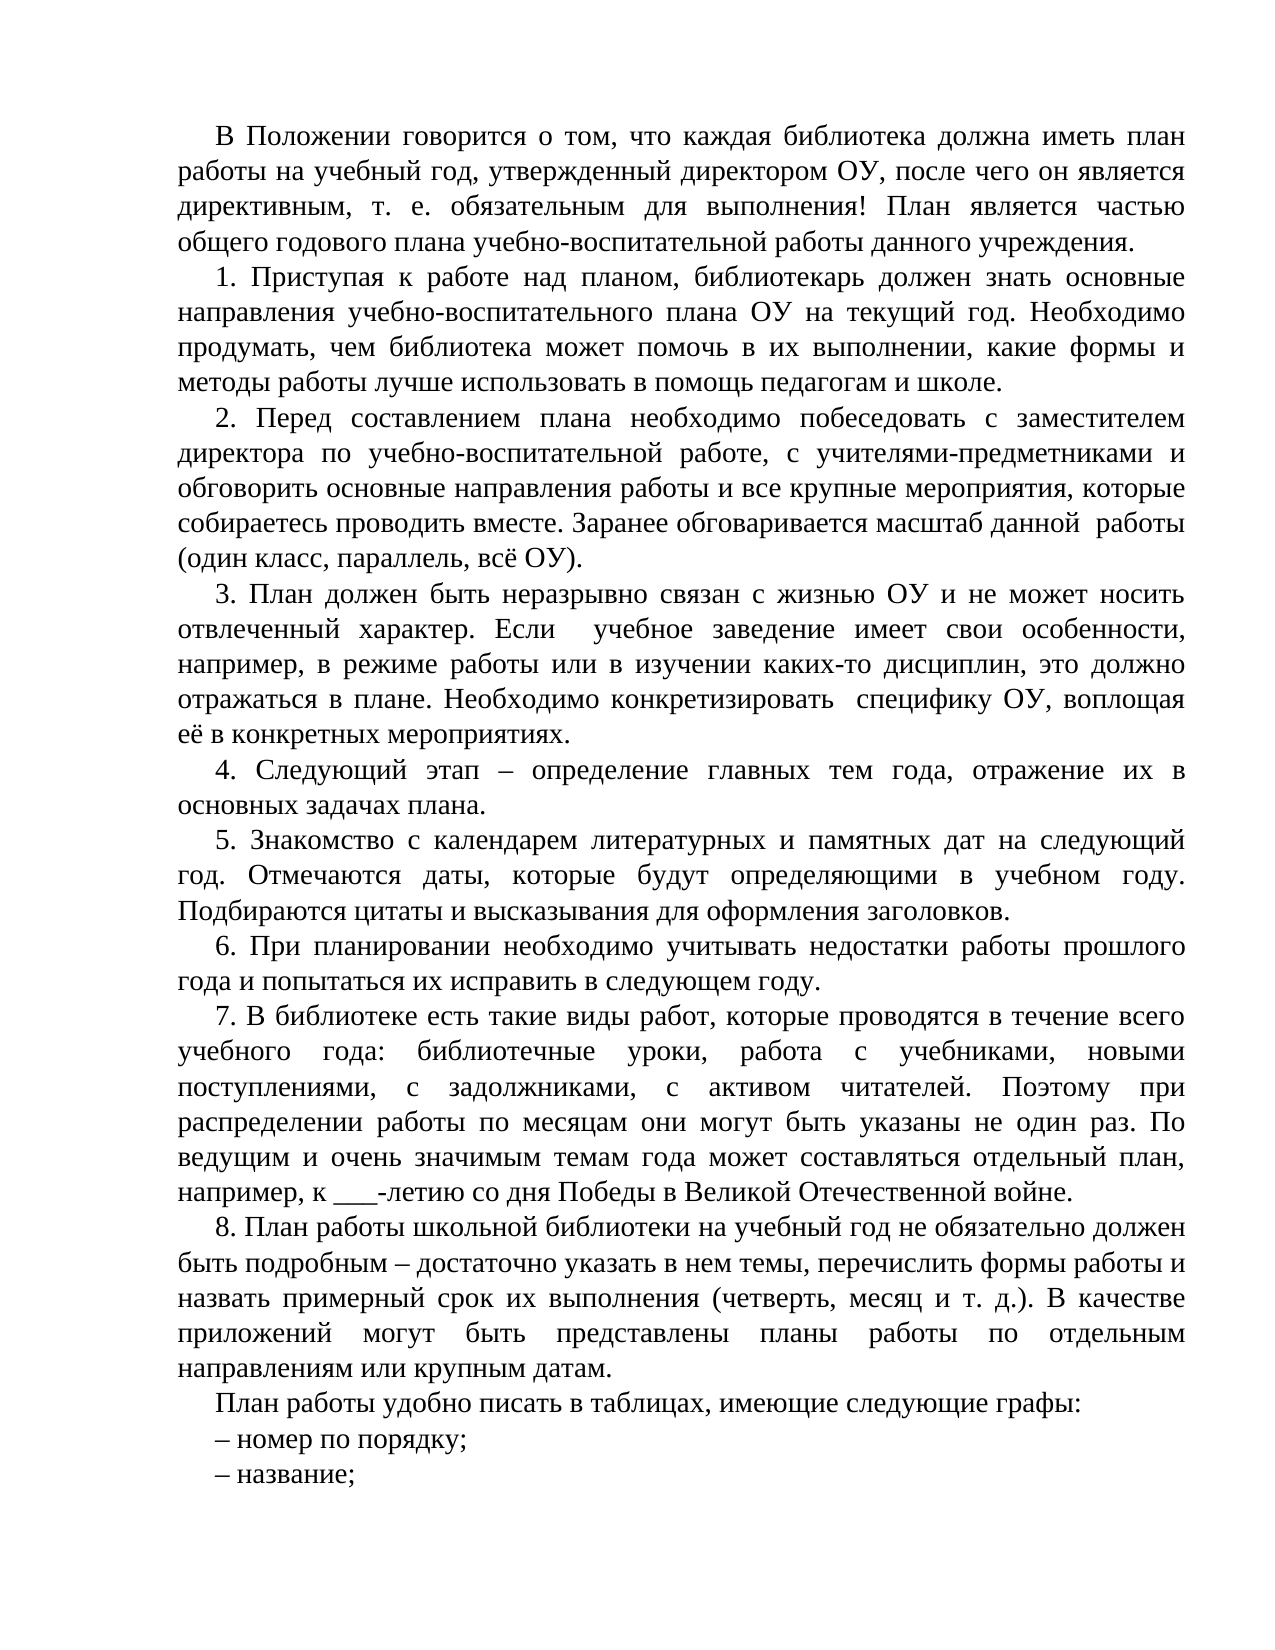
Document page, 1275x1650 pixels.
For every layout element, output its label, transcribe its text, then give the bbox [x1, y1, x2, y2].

text – номер по порядку; [177, 1421, 1186, 1454]
text – название; [177, 1456, 1186, 1489]
text 4. Следующий этап – определение главных тем года, отражение их в основных задачах плана. [177, 752, 1186, 821]
text План работы удобно писать в таблицах, имеющие следующие графы: [177, 1386, 1186, 1419]
text 7. В библиотеке есть такие виды работ, которые проводятся в течение всего учебного года: библиотечные уроки, работа с учебниками, новыми поступлениями, с задолжниками, с активом читателей. Поэтому при распределении работы по месяцам они могут быть указаны не один раз. По ведущим и очень значимым темам года может составляться отдельный план, например, к ___-летию со дня Победы в Великой Отечественной войне. [177, 998, 1186, 1208]
text 2. Перед составлением плана необходимо побеседовать с заместителем директора по учебно-воспитательной работе, с учителями-предметниками и обговорить основные направления работы и все крупные мероприятия, которые собираетесь проводить вместе. Заранее обговаривается масштаб данной работы (один класс, параллель, всё ОУ). [177, 400, 1186, 574]
text 8. План работы школьной библиотеки на учебный год не обязательно должен быть подробным – достаточно указать в нем темы, перечислить формы работы и назвать примерный срок их выполнения (четверть, месяц и т. д.). В качестве приложений могут быть представлены планы работы по отдельным направлениям или крупным датам. [177, 1209, 1186, 1384]
text 6. При планировании необходимо учитывать недостатки работы прошлого года и попытаться их исправить в следующем году. [177, 928, 1186, 997]
text 1. Приступая к работе над планом, библиотекарь должен знать основные направления учебно-воспитательного плана ОУ на текущий год. Необходимо продумать, чем библиотека может помочь в их выполнении, какие формы и методы работы лучше использовать в помощь педагогам и школе. [177, 259, 1186, 398]
text 3. План должен быть неразрывно связан с жизнью ОУ и не может носить отвлеченный характер. Если учебное заведение имеет свои особенности, например, в режиме работы или в изучении каких-то дисциплин, это должно отражаться в плане. Необходимо конкретизировать специфику ОУ, воплощая её в конкретных мероприятиях. [177, 576, 1186, 750]
text В Положении говорится о том, что каждая библиотека должна иметь план работы на учебный год, утвержденный директором ОУ, после чего он является директивным, т. е. обязательным для выполнения! План является частью общего годового плана учебно-воспитательной работы данного учреждения. [177, 118, 1186, 257]
text 5. Знакомство с календарем литературных и памятных дат на следующий год. Отмечаются даты, которые будут определяющими в учебном году. Подбираются цитаты и высказывания для оформления заголовков. [177, 822, 1186, 926]
